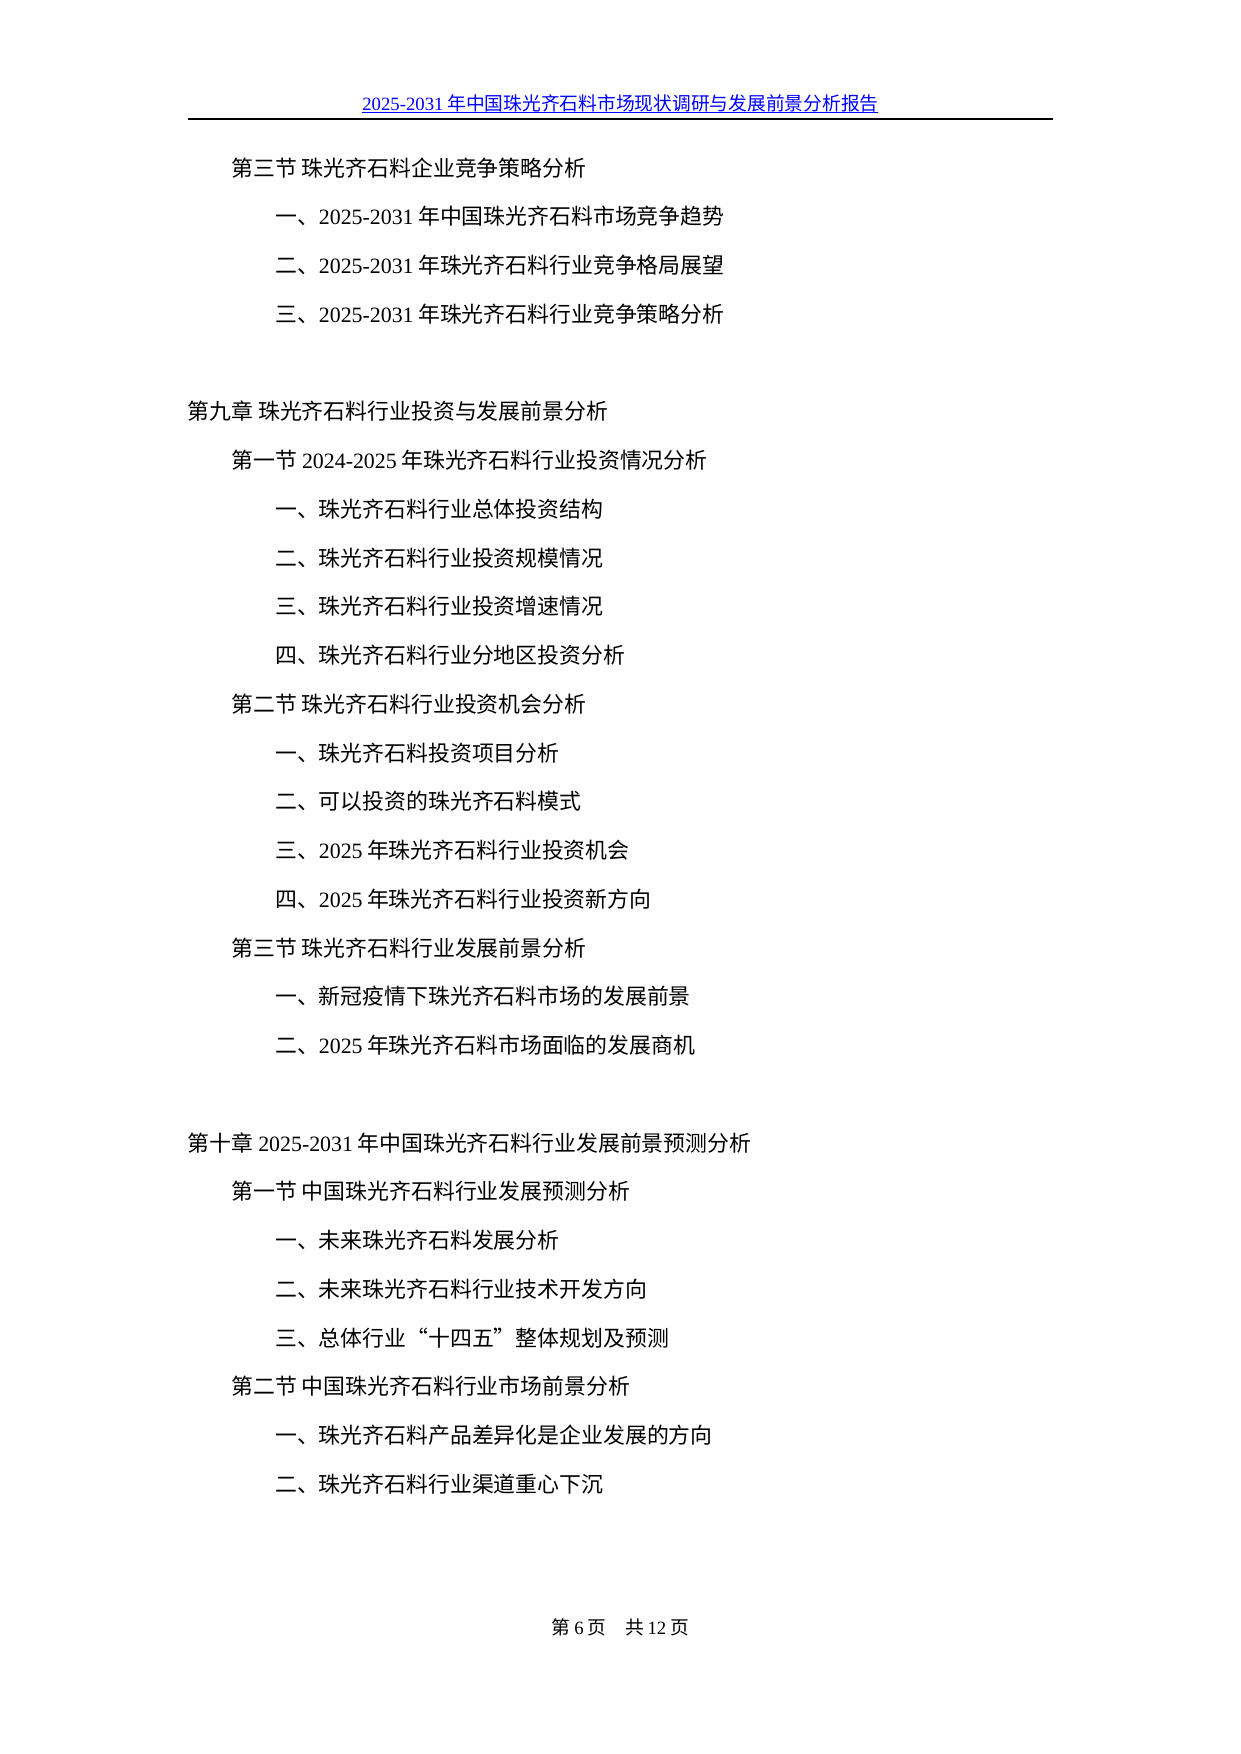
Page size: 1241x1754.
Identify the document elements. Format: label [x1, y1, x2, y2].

text [187, 150, 1053, 1499]
